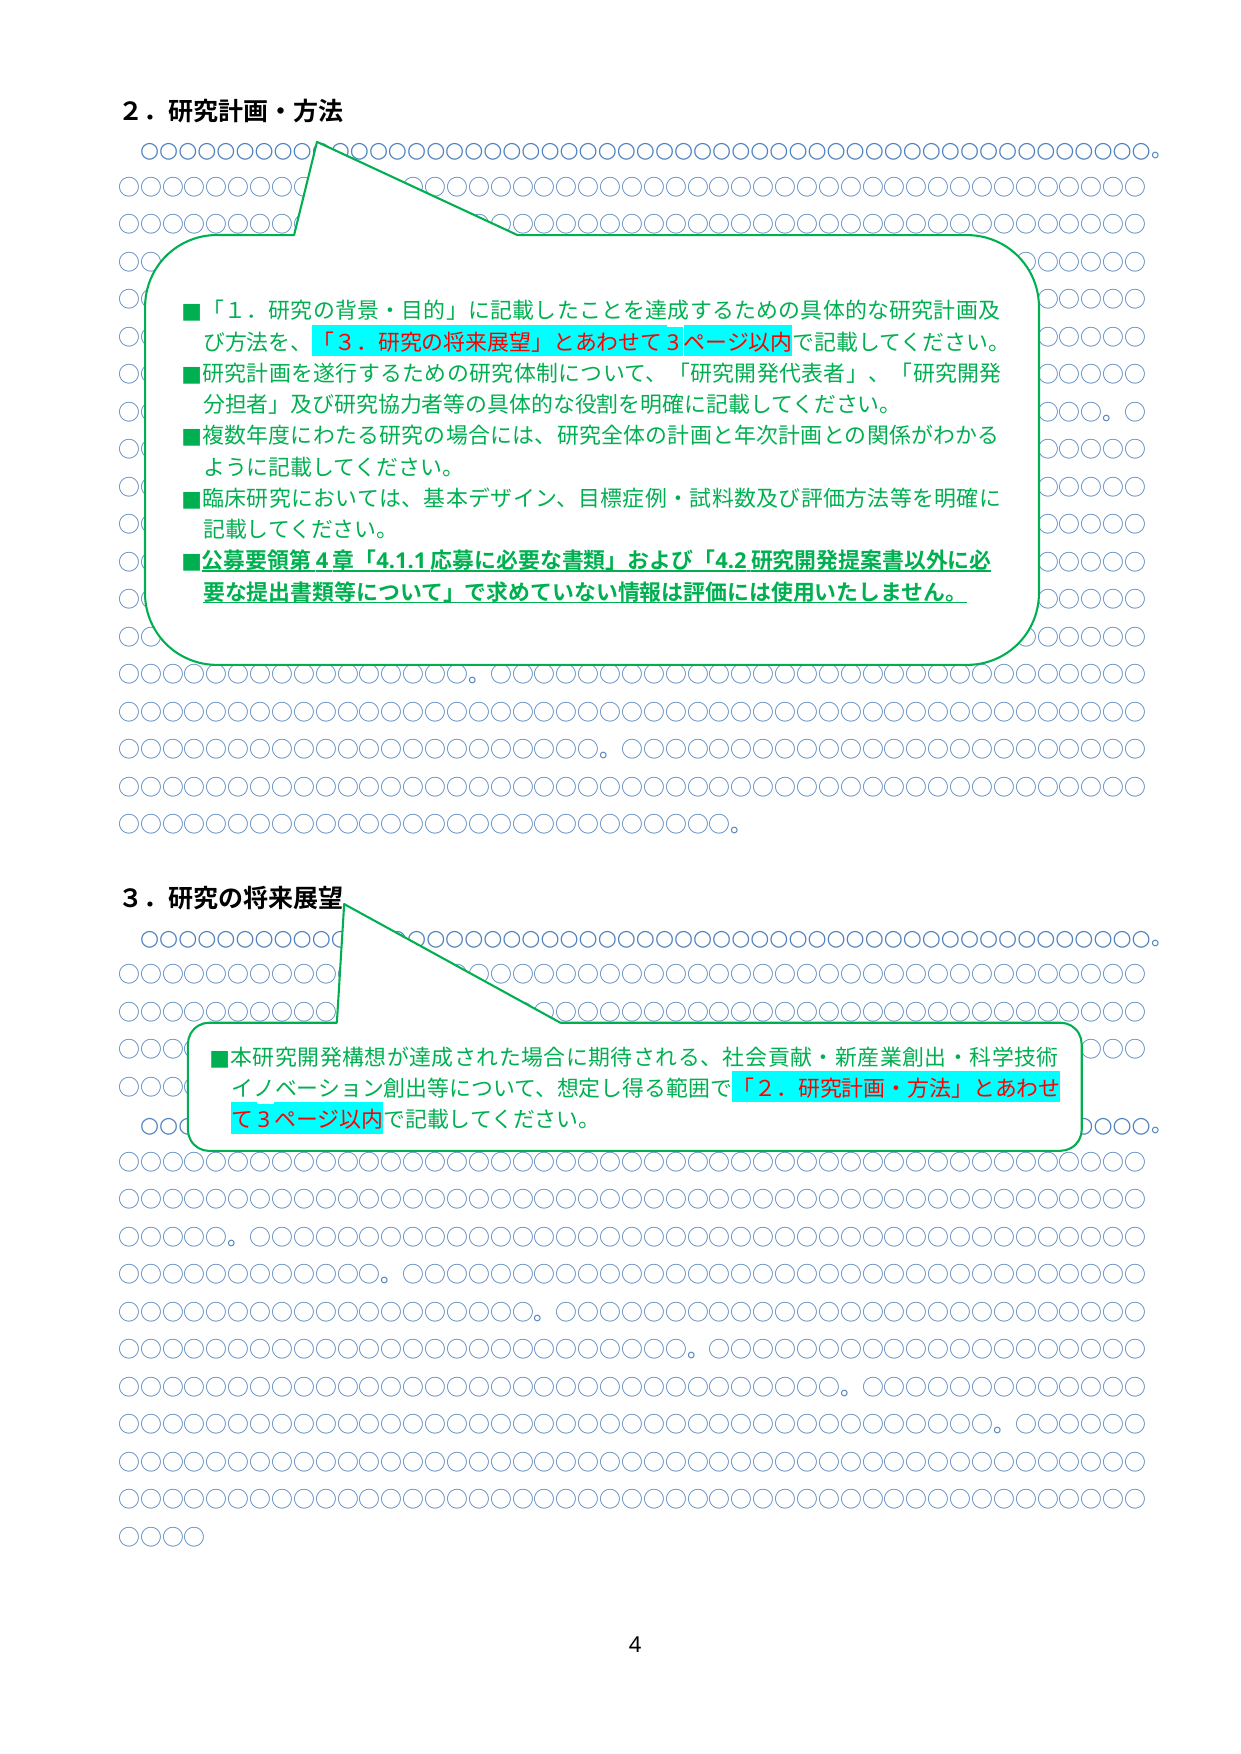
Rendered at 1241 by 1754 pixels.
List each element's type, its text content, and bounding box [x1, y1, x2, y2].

text ○○○○○○○○○○○○○○○○○○○○○○○○○○○○○○○○○○○○○○○○○○○○○○○○○○○○○。○○○○○○○○○○○○○○○○○○○○○○○○○○○○○○○○○○○○○○○○○○○○○○○○○○○○○○○○○○○○○○○○○○○○○○○○○○○○○○○○○○○○○○○○○○○○○○○○○○○。○○○○○○○○○○○○○○○○○○○○○○○○○○○○○○○○○○○○○○○○○○○○○○○○○○○○○。 [369, 915, 1152, 1103]
text ○○○○○○○○○○○○○○○○○○○○○○○○○○○○○○○○○○○○○○○○○○○○○○○○○○○○○。○○○○○○○○○○○○○○○○○○○○○○○○○○○○○○○○○○○○○○○○○○○○○○○○○○○○○○○○○○○○○○○○○○○○○○○○○○○○○○○○○○○○○○○○○○○○○○○○○○○。○○○○○○○○○○○○○○○○○○○○○○○○○○○○○○○○○○○○○○○○○○○○○○○○○○○○○○○○○○○○○○○○○○○○○○○○○○○○○○○○○○○○○○○○○○○○○○○○○○○。○○○○○○○○○○○○○○○○○○○○○○○○○○○○○○○○○○○○○○○○○○○○○○○○○○○○○○○○○○○○○○○○○○○○○○○○○○○○○○○○○○○○○○○○○○○○○○○○○○○○○○○○○○○○○○○○○○○○○○○○○○○○○○○。○○○○○○○○○○○○○○○○○○○○○○○○○○○○○○○○○○○○○○○○○○○○○○○○○○○○○○○○○○○○○○○○○○○○○○○○○○○○○○○○○○○○○○○○○○○○○○○○○○○。○○○○○○○○○○○○○○○○○○○○○○○○○○○○○○○○○○○○○○○○○○○○○○○○○○○○○○○○○○○○○○○○○○○○○○○○○○○○○○○○○○○○○○○○○○○○○○○○○○○。○○○○○○○○○○○○○○○○○○○○○○○○○○○○○○○○○○○○○○○○○○○○○○○○○○○○○○○○○○○○○○○○○○○○○○○○○○○○○○○○○○○○○○○○○○○○○○○○○○○。○○○○○○○○○○○○○○○○○○○○○○○○○○○○○○○○○○○○○○○○○○○○○○○○○○○○○○○○○○○○○○○○○○○○○○○○○○○○○○○○○○○○○○○○○○○○○○○○○○○。○○○○○○○○○○○○○○○○○○○○○○○○○○○○○○○○○○○○○○○○○○○○○○○○○○○○○○○○○○○○○○○○○○○○○○○○○○○○○○○○○○○○○○○○○○○○○○○○○○○。 [118, 128, 1152, 840]
subtitle ２．研究計画・方法 [118, 90, 1152, 128]
text ○○○○○○○○○○○○○○○○○○○○○○○○○○○○○○○○○○○○○○○○○○○○○○○○○○○○○。○○○○○○○○○○○○○○○○○○○○○○○○○○○○○○○○○○○○○○○○○○○○○○○○○○○○○○○○○○○○○○○○○○○○○○○○○○○○○○○○○○○○○○○○○○○○○○○○○○○。○○○○○○○○○○○○○○○○○○○○○○○○○○○○○○○○○○○○○○○○○○○○○○○○○○○○○。○○○○○○○○○○○○○○○○○○○○○○○○○○○○○○○○○○○○○○○○○○○○○○○○○○○○○。○○○○○○○○○○○○○○○○○○○○○○○○○○○○○○○○○○○○○○○○○○○○○○○○○○○○○。○○○○○○○○○○○○○○○○○○○○○○○○○○○○○○○○○○○○○○○○○○○○○○○○○○○○○。○○○○○○○○○○○○○○○○○○○○○○○○○○○○○○○○○○○○○○○○○○○○○○○○○○○○○。○○○○○○○○○○○○○○○○○○○○○○○○○○○○○○○○○○○○○○○○○○○○○○○○○○○○○○○○○○○○○○○○○○○○○○○○○○○○○○○○○○○○○○○○○○○○○○○○○○○○○○○○ [118, 1103, 1152, 1553]
text ○○○○○○○○○○○○○○○○○○○○○○○○○○○○○○○○○○○○○○○○○○○○○○○○○○○○○。○○○○○○○○○○○○○○○○○○○○○○○○○○○○○○○○○○○○○○○○○○○○○○○○○○○○○○○○○○○○○○○○○○○○○○○○○○○○○○○○○○○○○○○○○○○○○○○○○○○。○○○○○○○○○○○○○○○○○○○○○○○○○○○○○○○○○○○○○○○○○○○○○○○○○○○○○。 [118, 915, 342, 1103]
subtitle ３．研究の将来展望 [118, 878, 1152, 915]
